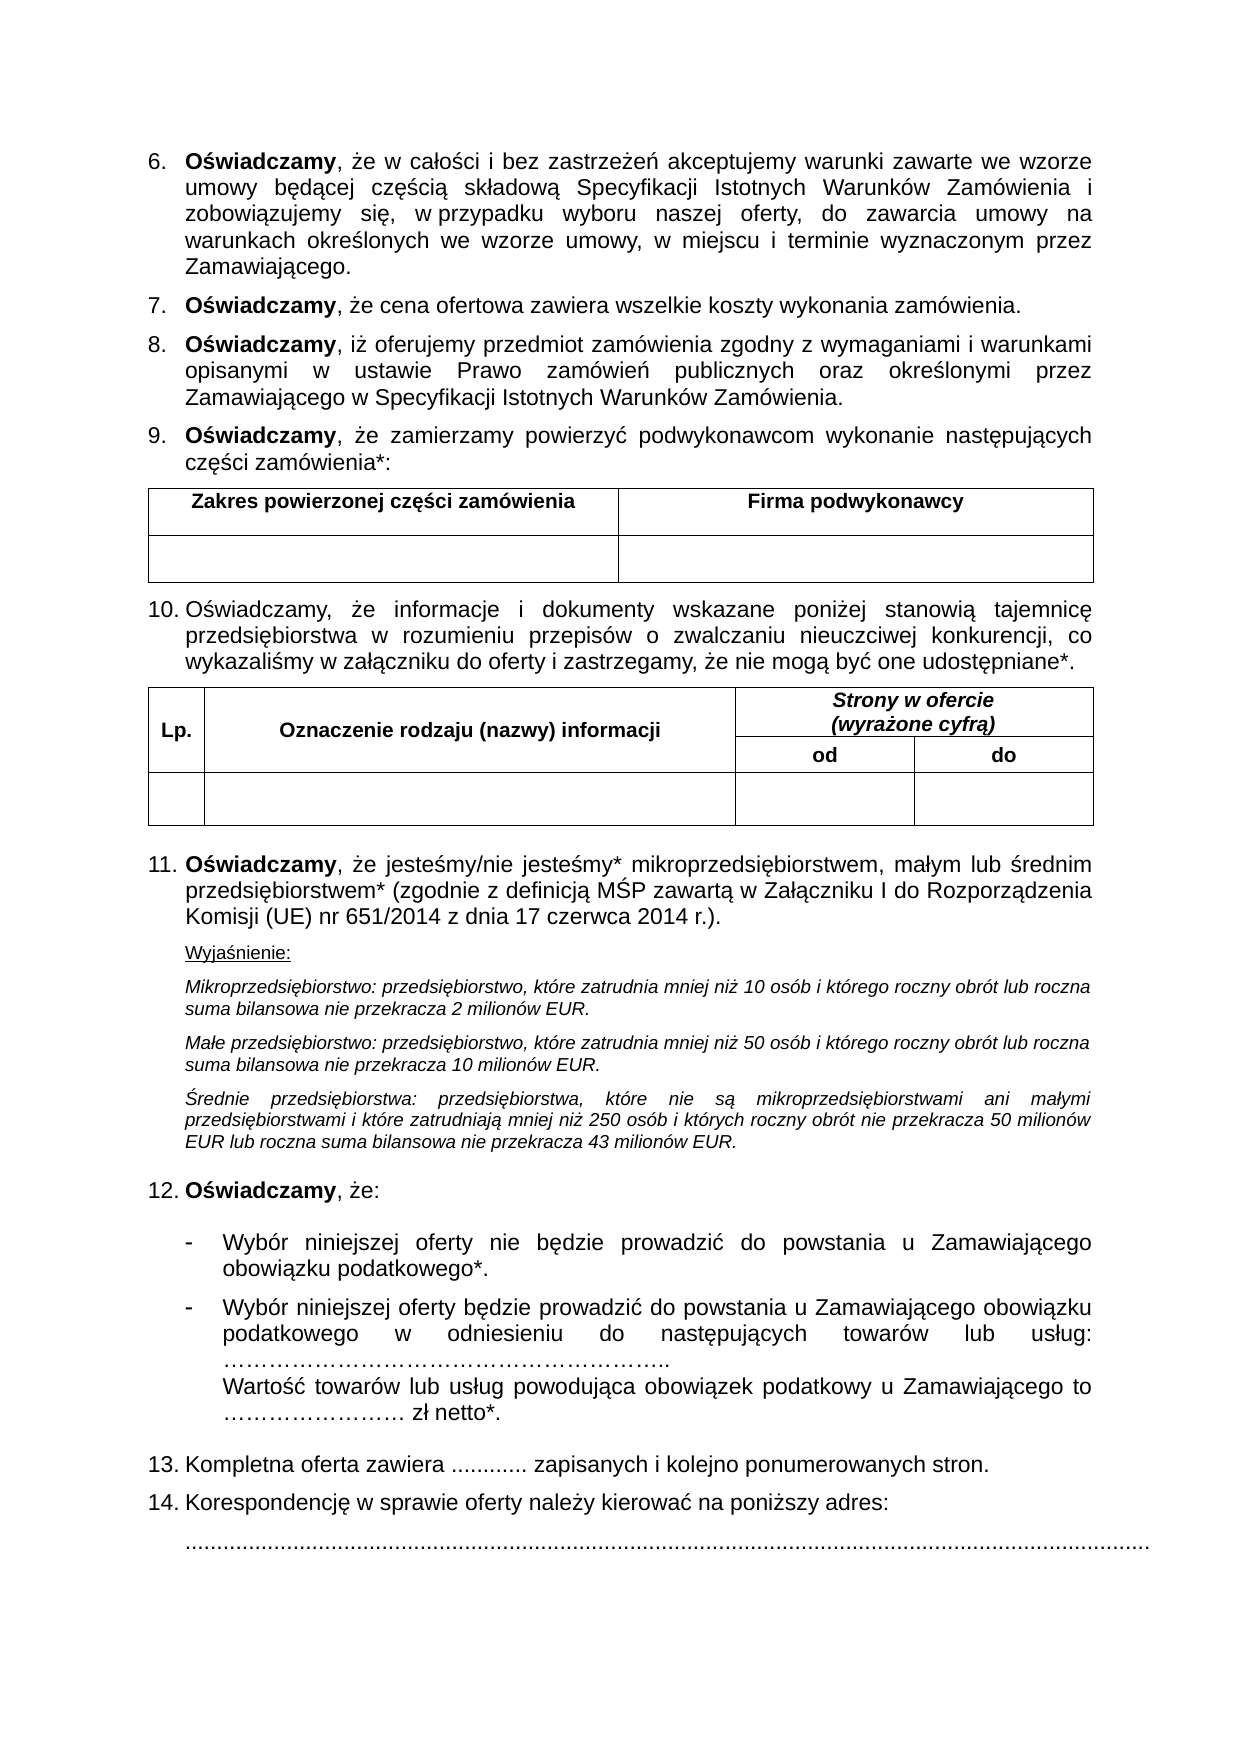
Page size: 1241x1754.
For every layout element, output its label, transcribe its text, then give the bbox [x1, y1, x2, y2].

list Oświadczamy, że zamierzamy powierzyć podwykonawcom wykonanie następujących części zamówienia*: [148, 422, 1093, 475]
list Oświadczamy, że jesteśmy/nie jesteśmy* mikroprzedsiębiorstwem, małym lub średnim przedsiębiorstwem* (zgodnie z definicją MŚP zawartą w Załączniku I do Rozporządzenia Komisji (UE) nr 651/2014 z dnia 17 czerwca 2014 r.). [148, 851, 1093, 930]
table_header Oznaczenie rodzaju (nazwy) informacji [205, 688, 735, 772]
table_header Strony w ofercie (wyrażone cyfrą) [736, 688, 1093, 736]
table_cell [619, 536, 1093, 582]
table_cell [915, 773, 1093, 824]
list Korespondencję w sprawie oferty należy kierować na poniższy adres: [148, 1489, 1093, 1516]
list Oświadczamy, iż oferujemy przedmiot zamówienia zgodny z wymaganiami i warunkami opisanymi w ustawie Prawo zamówień publicznych oraz określonymi przez Zamawiającego w Specyfikacji Istotnych Warunków Zamówienia. [148, 331, 1093, 410]
list Kompletna oferta zawiera ............ zapisanych i kolejno ponumerowanych stron. [148, 1451, 1093, 1477]
table_cell [736, 773, 914, 824]
text Średnie przedsiębiorstwa: przedsiębiorstwa, które nie są mikroprzedsiębiorstwami ani małymi przedsiębiorstwami i które zatrudniają mniej niż 250 osób i których roczny obrót nie przekracza 50 milionów EUR lub roczna suma bilansowa nie przekracza 43 milionów EUR. [185, 1087, 1093, 1152]
table_header Firma podwykonawcy [619, 489, 1093, 535]
text Małe przedsiębiorstwo: przedsiębiorstwo, które zatrudnia mniej niż 50 osób i którego roczny obrót lub roczna suma bilansowa nie przekracza 10 milionów EUR. [185, 1032, 1093, 1075]
text Wyjaśnienie: [185, 942, 1093, 964]
table_header Zakres powierzonej części zamówienia [149, 489, 618, 535]
table_header Lp. [149, 688, 204, 772]
table_cell [149, 536, 618, 582]
list Oświadczamy, że: [148, 1177, 1093, 1203]
table_cell od [736, 737, 914, 772]
text Wartość towarów lub usług powodująca obowiązek podatkowy u Zamawiającego to …………………… zł netto*. [222, 1373, 1093, 1426]
table_cell [149, 773, 204, 824]
list Wybór niniejszej oferty nie będzie prowadzić do powstania u Zamawiającego obowiązku podatkowego*. [185, 1228, 1093, 1281]
list Oświadczamy, że w całości i bez zastrzeżeń akceptujemy warunki zawarte we wzorze umowy będącej częścią składową Specyfikacji Istotnych Warunków Zamówienia i zobowiązujemy się, w przypadku wyboru naszej oferty, do zawarcia umowy na warunkach określonych we wzorze umowy, w miejscu i terminie wyznaczonym przez Zamawiającego. [148, 148, 1093, 279]
table_cell do [915, 737, 1093, 772]
table_cell [205, 773, 735, 824]
list Wybór niniejszej oferty będzie prowadzić do powstania u Zamawiającego obowiązku podatkowego w odniesieniu do następujących towarów lub usług: ………………………………………………….. [185, 1294, 1093, 1373]
list Oświadczamy, że informacje i dokumenty wskazane poniżej stanowią tajemnicę przedsiębiorstwa w rozumieniu przepisów o zwalczaniu nieuczciwej konkurencji, co wykazaliśmy w załączniku do oferty i zastrzegamy, że nie mogą być one udostępniane*. [148, 596, 1093, 675]
list Oświadczamy, że cena ofertowa zawiera wszelkie koszty wykonania zamówienia. [148, 292, 1093, 318]
text Mikroprzedsiębiorstwo: przedsiębiorstwo, które zatrudnia mniej niż 10 osób i którego roczny obrót lub roczna suma bilansowa nie przekracza 2 milionów EUR. [185, 976, 1093, 1019]
